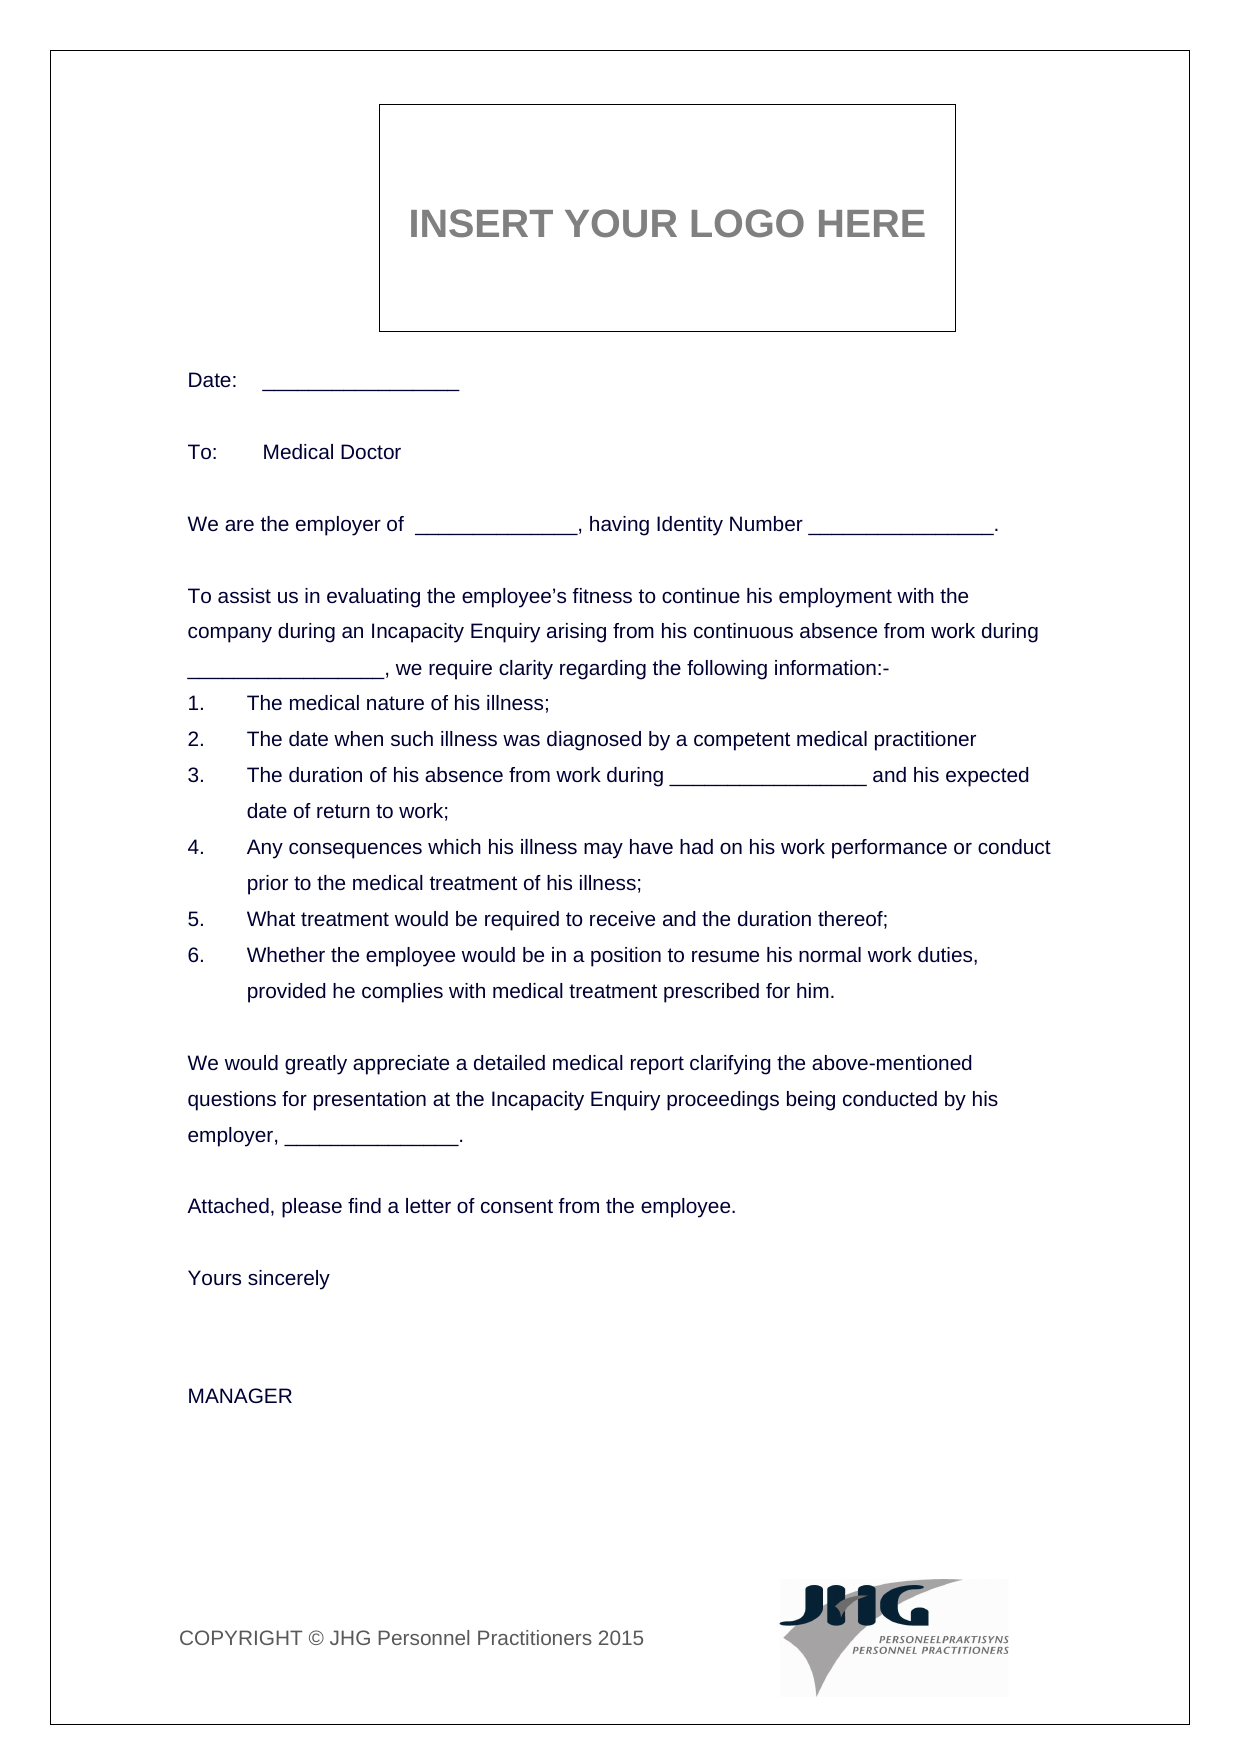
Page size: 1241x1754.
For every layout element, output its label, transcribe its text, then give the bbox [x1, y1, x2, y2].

list Any consequences which his illness may have had on his work performance or conduct prior to the medical treatment of his illness; [187, 835, 1053, 895]
list The medical nature of his illness; [187, 691, 1053, 715]
text Yours sincerely [187, 1266, 1053, 1290]
text Date: _________________ [187, 332, 1053, 392]
list The date when such illness was diagnosed by a competent medical practitioner [187, 727, 1053, 751]
text We would greatly appreciate a detailed medical report clarifying the above-mentioned questions for presentation at the Incapacity Enquiry proceedings being conducted by his employer, _______________. [187, 1015, 1053, 1146]
text Attached, please find a letter of consent from the employee. [187, 1158, 1053, 1218]
list The duration of his absence from work during _________________ and his expected date of return to work; [187, 763, 1053, 823]
list What treatment would be required to receive and the duration thereof; [187, 907, 1053, 931]
text MANAGER [187, 1384, 1053, 1408]
picture [779, 1579, 1009, 1697]
table_header INSERT YOUR LOGO HERE [380, 105, 955, 331]
list Whether the employee would be in a position to resume his normal work duties, provided he complies with medical treatment prescribed for him. [187, 943, 1053, 1003]
text We are the employer of ______________, having Identity Number ________________. [187, 476, 1053, 536]
text To assist us in evaluating the employee’s fitness to continue his employment with the company during an Incapacity Enquiry arising from his continuous absence from work during _________________, we require clarity regarding the following information:- [187, 547, 1053, 679]
text To: Medical Doctor [187, 404, 1053, 464]
